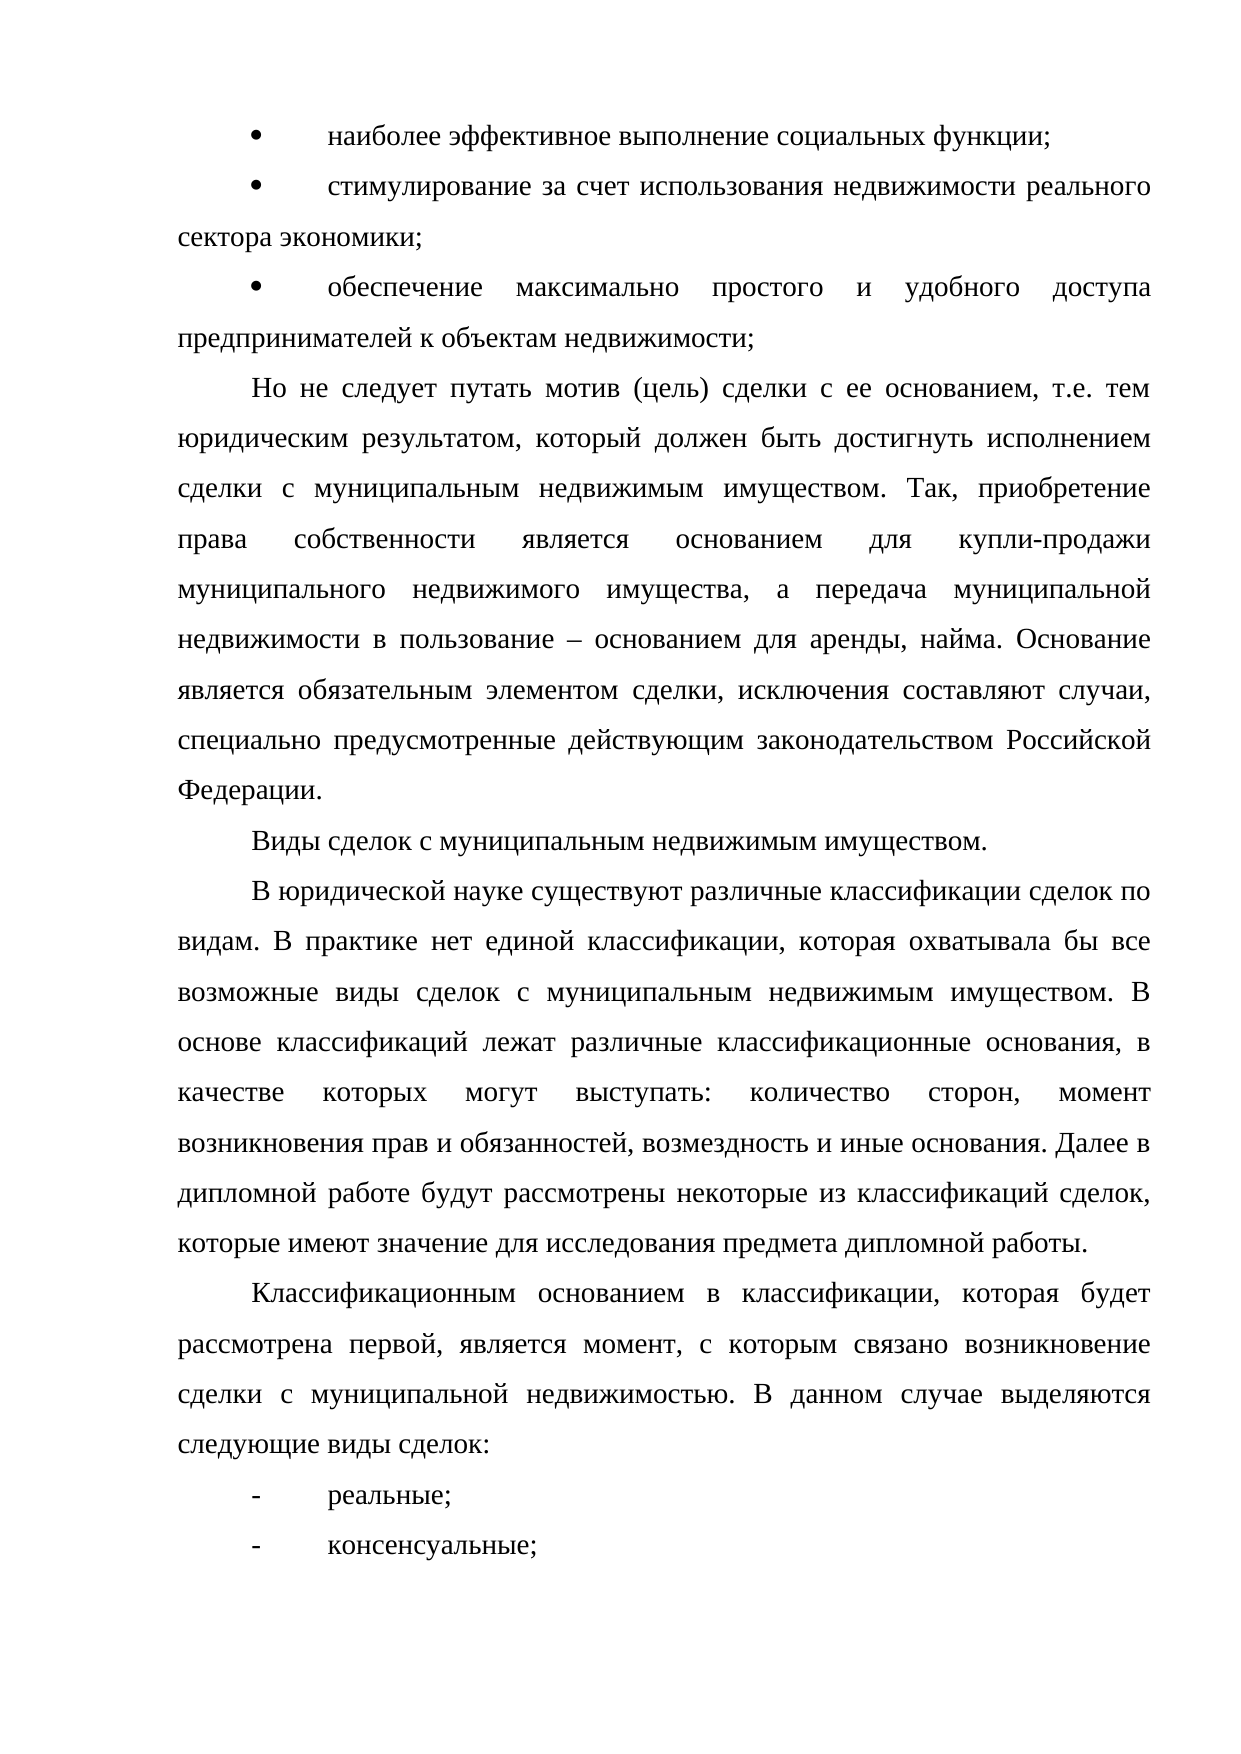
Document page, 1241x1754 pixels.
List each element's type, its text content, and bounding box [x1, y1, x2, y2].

list наиболее эффективное выполнение социальных функции; [177, 118, 1152, 152]
list стимулирование за счет использования недвижимости реального сектора экономики; [177, 168, 1152, 252]
text Классификационным основанием в классификации, которая будет рассмотрена первой, является момент, с которым связано возникновение сделки с муниципальной недвижимостью. В данном случае выделяются следующие виды сделок: [177, 1276, 1152, 1460]
text Но не следует путать мотив (цель) сделки с ее основанием, т.е. тем юридическим результатом, который должен быть достигнуть исполнением сделки с муниципальным недвижимым имуществом. Так, приобретение права собственности является основанием для купли-продажи муниципального недвижимого имущества, а передача муниципальной недвижимости в пользование – основанием для аренды, найма. Основание является обязательным элементом сделки, исключения составляют случаи, специально предусмотренные действующим законодательством Российской Федерации. [177, 370, 1152, 806]
list реальные; [177, 1477, 1152, 1510]
text В юридической науке существуют различные классификации сделок по видам. В практике нет единой классификации, которая охватывала бы все возможные виды сделок с муниципальным недвижимым имуществом. В основе классификаций лежат различные классификационные основания, в качестве которых могут выступать: количество сторон, момент возникновения прав и обязанностей, возмездность и иные основания. Далее в дипломной работе будут рассмотрены некоторые из классификаций сделок, которые имеют значение для исследования предмета дипломной работы. [177, 873, 1152, 1259]
list консенсуальные; [177, 1527, 1152, 1561]
list обеспечение максимально простого и удобного доступа предпринимателей к объектам недвижимости; [177, 269, 1152, 353]
text Виды сделок с муниципальным недвижимым имуществом. [177, 823, 1152, 856]
